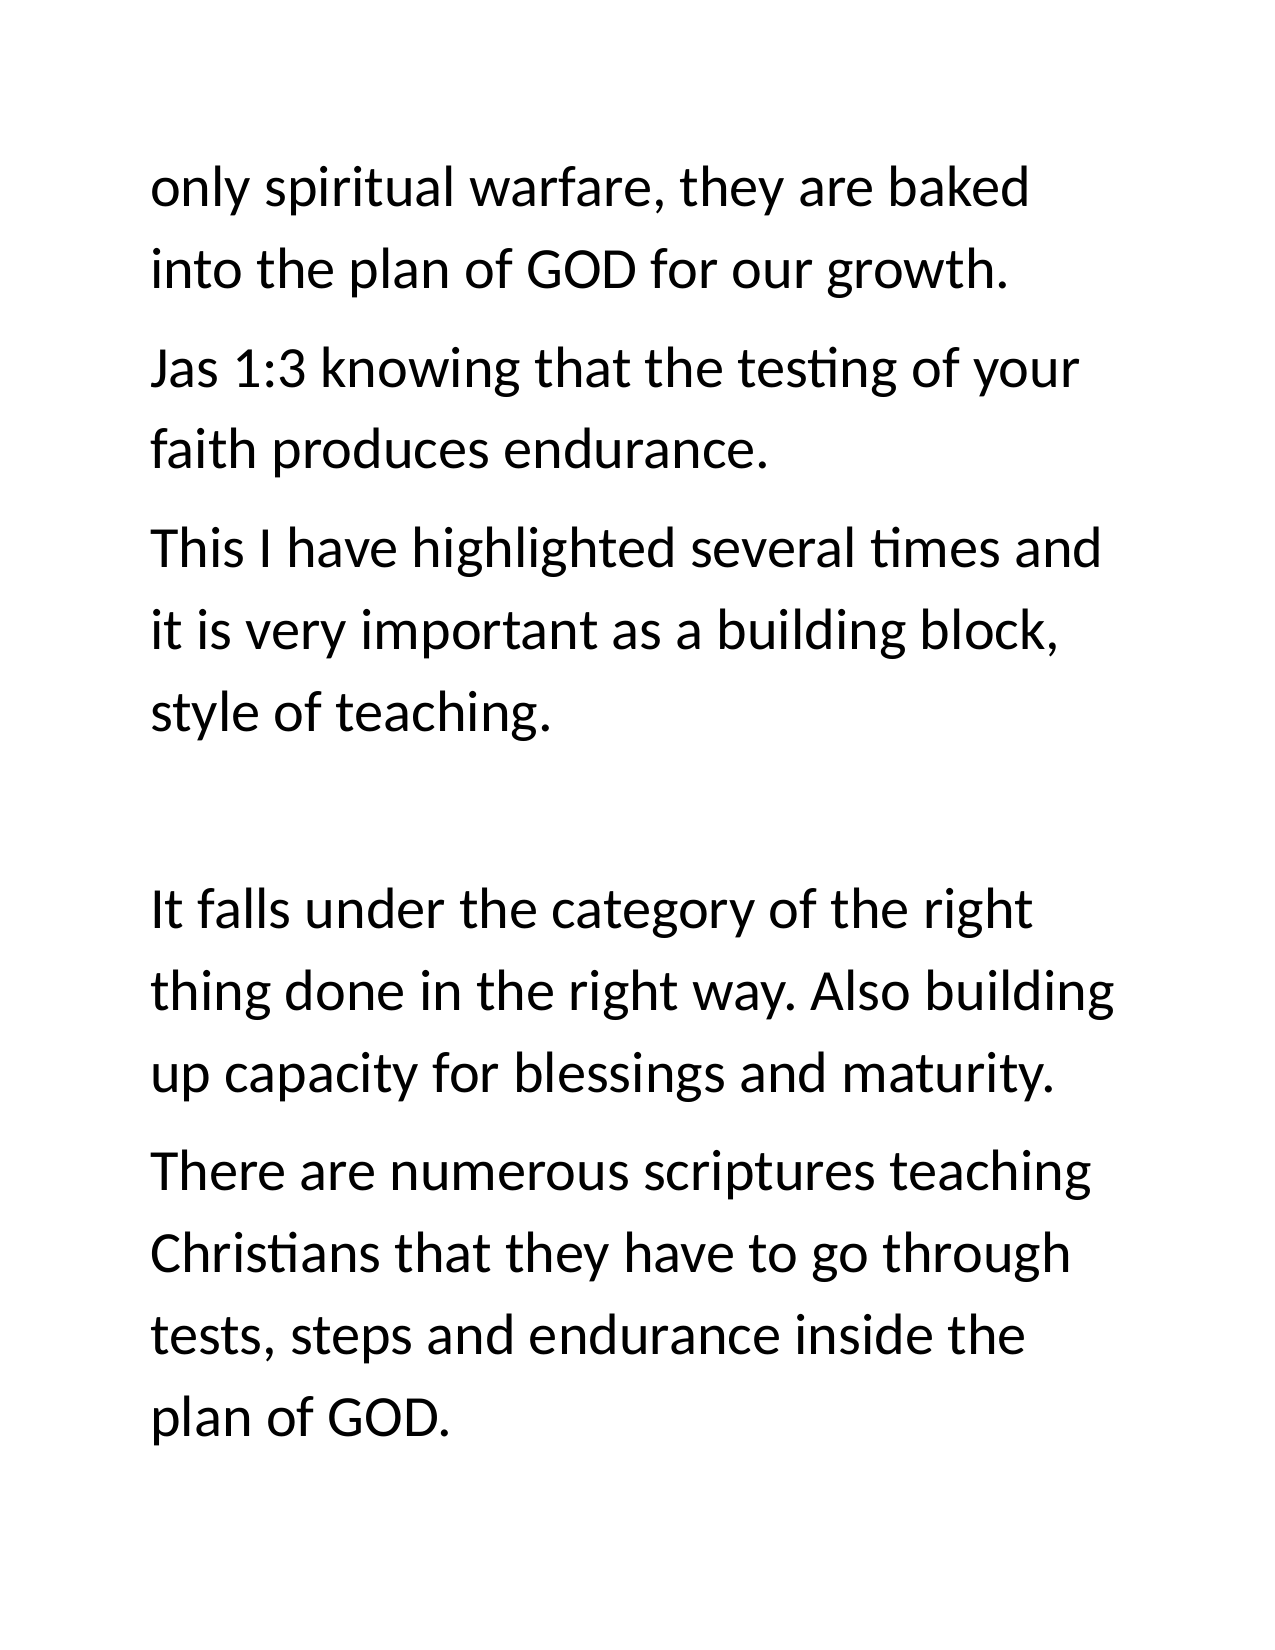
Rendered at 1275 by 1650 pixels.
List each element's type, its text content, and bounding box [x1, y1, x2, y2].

text This I have highlighted several times and it is very important as a building block, style of teaching. [150, 511, 1125, 746]
text Jas 1:3 knowing that the testing of your faith produces endurance. [150, 330, 1125, 483]
text It falls under the category of the right thing done in the right way. Also building up capacity for blessings and maturity. [150, 872, 1125, 1107]
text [150, 150, 1125, 303]
text There are numerous scriptures teaching Christians that they have to go through tests, steps and endurance inside the plan of GOD. [150, 1134, 1125, 1451]
